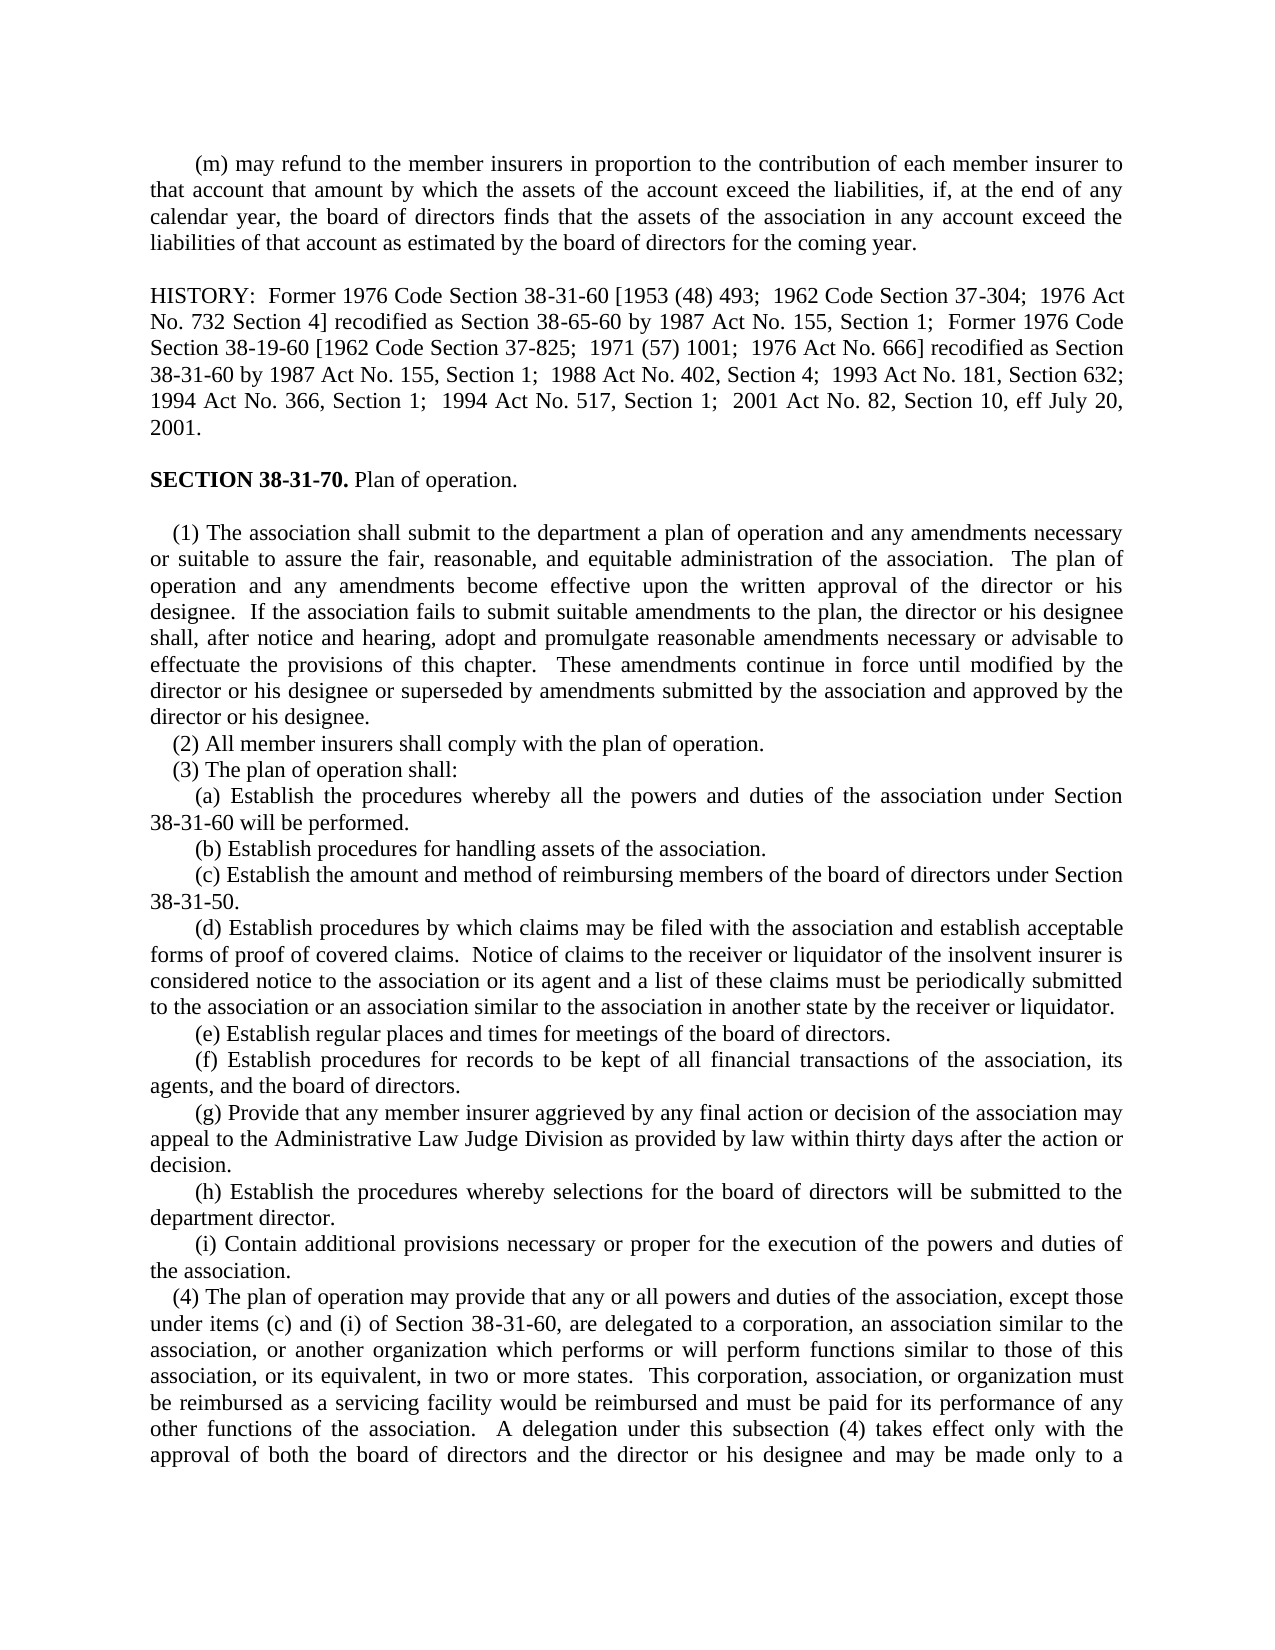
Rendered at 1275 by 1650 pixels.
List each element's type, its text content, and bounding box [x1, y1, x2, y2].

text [150, 1283, 1125, 1468]
text (c) Establish the amount and method of reimbursing members of the board of directors under Section 38-31-50. [150, 862, 1125, 914]
text (h) Establish the procedures whereby selections for the board of directors will be submitted to the department director. [150, 1178, 1125, 1231]
text (m) may refund to the member insurers in proportion to the contribution of each member insurer to that account that amount by which the assets of the account exceed the liabilities, if, at the end of any calendar year, the board of directors finds that the assets of the association in any account exceed the liabilities of that account as estimated by the board of directors for the coming year. [150, 150, 1125, 255]
text (f) Establish procedures for records to be kept of all financial transactions of the association, its agents, and the board of directors. [150, 1046, 1125, 1099]
text (b) Establish procedures for handling assets of the association. [150, 835, 1125, 862]
text (i) Contain additional provisions necessary or proper for the execution of the powers and duties of the association. [150, 1231, 1125, 1283]
text (a) Establish the procedures whereby all the powers and duties of the association under Section 38-31-60 will be performed. [150, 782, 1125, 835]
text (g) Provide that any member insurer aggrieved by any final action or decision of the association may appeal to the Administrative Law Judge Division as provided by law within thirty days after the action or decision. [150, 1099, 1125, 1178]
text HISTORY: Former 1976 Code Section 38-31-60 [1953 (48) 493; 1962 Code Section 37-304; 1976 Act No. 732 Section 4] recodified as Section 38-65-60 by 1987 Act No. 155, Section 1; Former 1976 Code Section 38-19-60 [1962 Code Section 37-825; 1971 (57) 1001; 1976 Act No. 666] recodified as Section 38-31-60 by 1987 Act No. 155, Section 1; 1988 Act No. 402, Section 4; 1993 Act No. 181, Section 632; 1994 Act No. 366, Section 1; 1994 Act No. 517, Section 1; 2001 Act No. 82, Section 10, eff July 20, 2001. [150, 282, 1125, 440]
text (d) Establish procedures by which claims may be filed with the association and establish acceptable forms of proof of covered claims. Notice of claims to the receiver or liquidator of the insolvent insurer is considered notice to the association or its agent and a list of these claims must be periodically submitted to the association or an association similar to the association in another state by the receiver or liquidator. [150, 914, 1125, 1020]
text SECTION 38-31-70. Plan of operation. [150, 466, 1125, 493]
text (e) Establish regular places and times for meetings of the board of directors. [150, 1020, 1125, 1046]
text (3) The plan of operation shall: [150, 756, 1125, 782]
text (1) The association shall submit to the department a plan of operation and any amendments necessary or suitable to assure the fair, reasonable, and equitable administration of the association. The plan of operation and any amendments become effective upon the written approval of the director or his designee. If the association fails to submit suitable amendments to the plan, the director or his designee shall, after notice and hearing, adopt and promulgate reasonable amendments necessary or advisable to effectuate the provisions of this chapter. These amendments continue in force until modified by the director or his designee or superseded by amendments submitted by the association and approved by the director or his designee. [150, 519, 1125, 730]
text (2) All member insurers shall comply with the plan of operation. [150, 730, 1125, 756]
